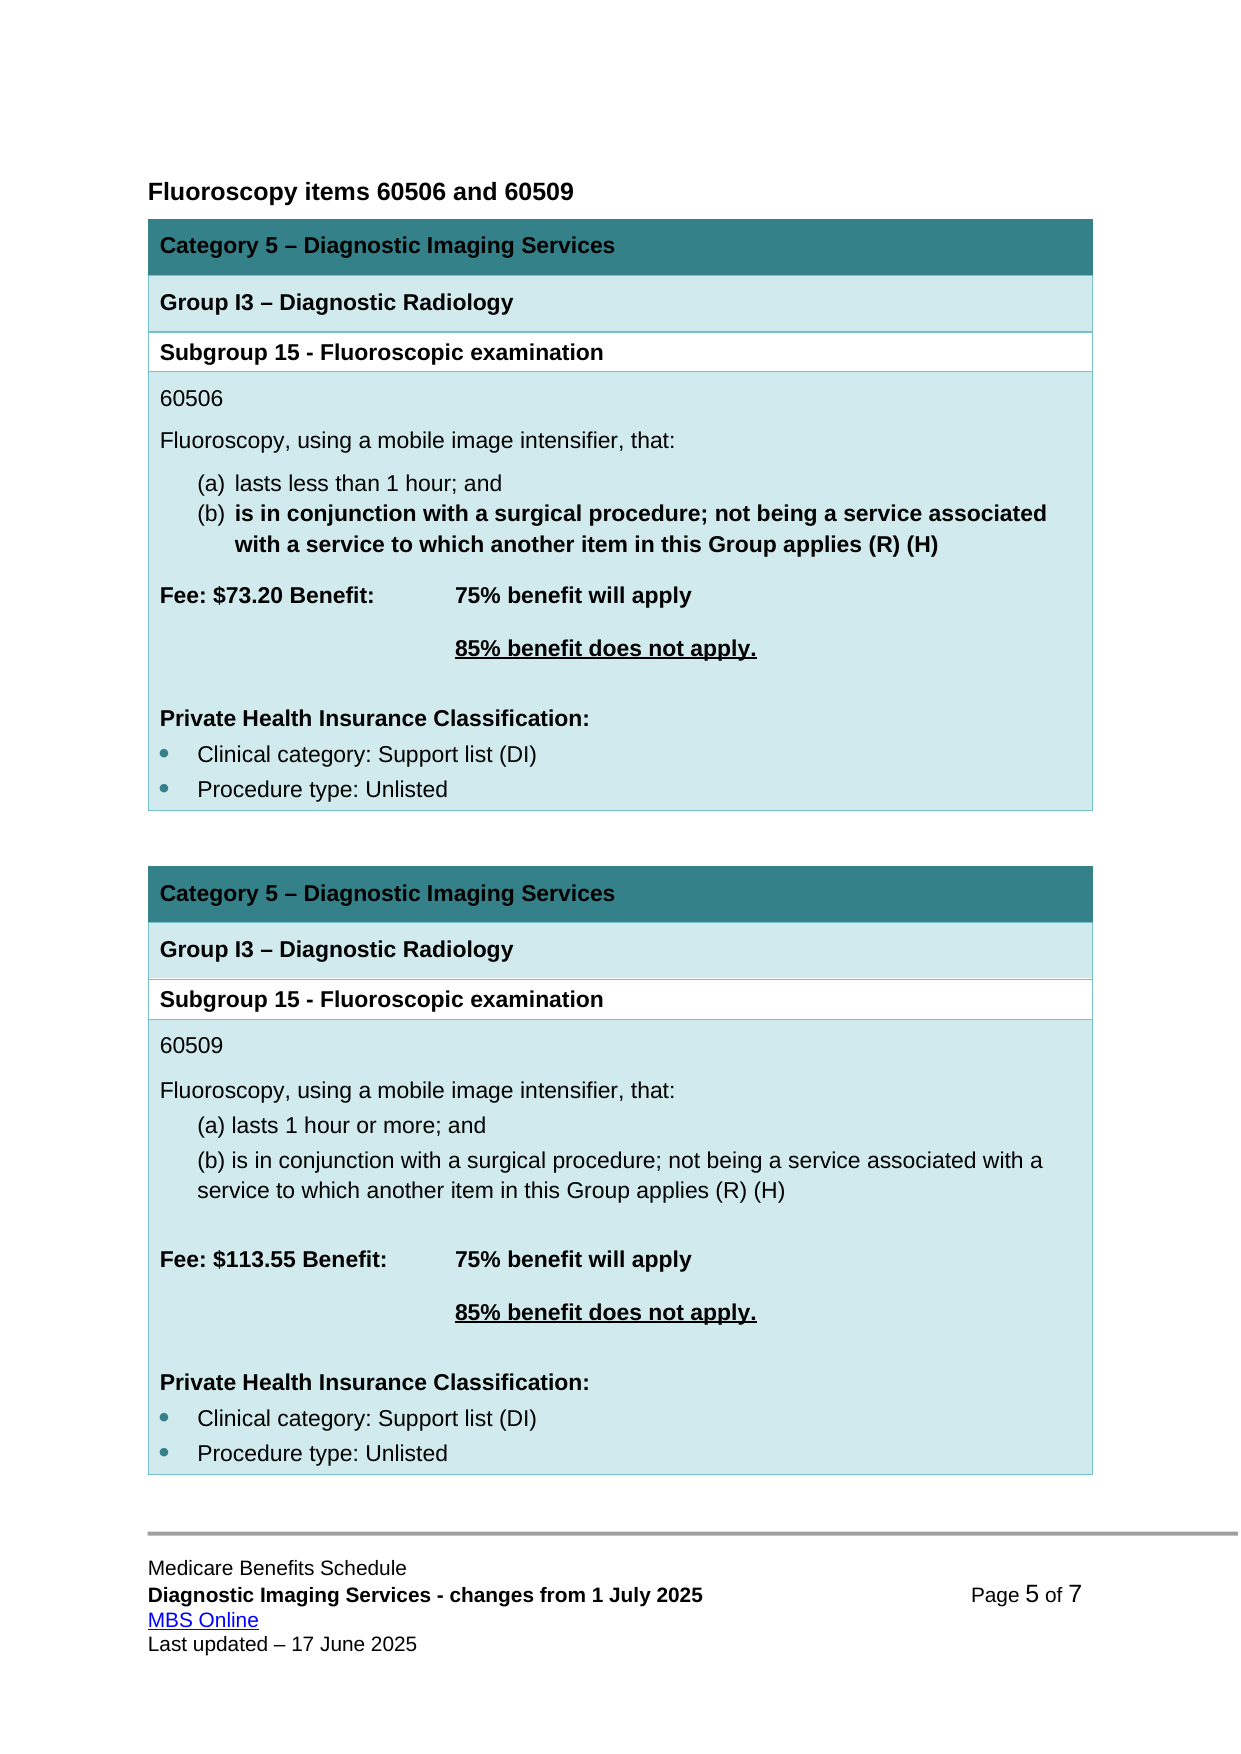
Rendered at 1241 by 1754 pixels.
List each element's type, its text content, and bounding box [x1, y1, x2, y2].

table_cell 60506 Fluoroscopy, using a mobile image intensifier, that: lasts less than 1 hour; and is in conjunction with a surgical procedure; not being a service associated with a service to which another item in this Group applies (R) (H) Fee: $73.20 Benefit: 75% benefit will apply 85% benefit does not apply. Private Health Insurance Classification: Clinical category: Support list (DI) Procedure type: Unlisted [149, 372, 1092, 810]
table_cell Subgroup 15 - Fluoroscopic examination [149, 980, 1092, 1018]
list Fluoroscopy items 60506 and 60509 [148, 177, 1092, 206]
table_cell Group I3 – Diagnostic Radiology [149, 923, 1092, 978]
table_header Category 5 – Diagnostic Imaging Services [149, 220, 1092, 275]
table_cell 60509 Fluoroscopy, using a mobile image intensifier, that: (a) lasts 1 hour or more; and (b) is in conjunction with a surgical procedure; not being a service associated with a service to which another item in this Group applies (R) (H) Fee: $113.55 Benefit: 75% benefit will apply 85% benefit does not apply. Private Health Insurance Classification: Clinical category: Support list (DI) Procedure type: Unlisted [149, 1020, 1092, 1474]
table_cell Group I3 – Diagnostic Radiology [149, 276, 1092, 331]
table_header Category 5 – Diagnostic Imaging Services [149, 867, 1092, 922]
table_cell Subgroup 15 - Fluoroscopic examination [149, 333, 1092, 371]
